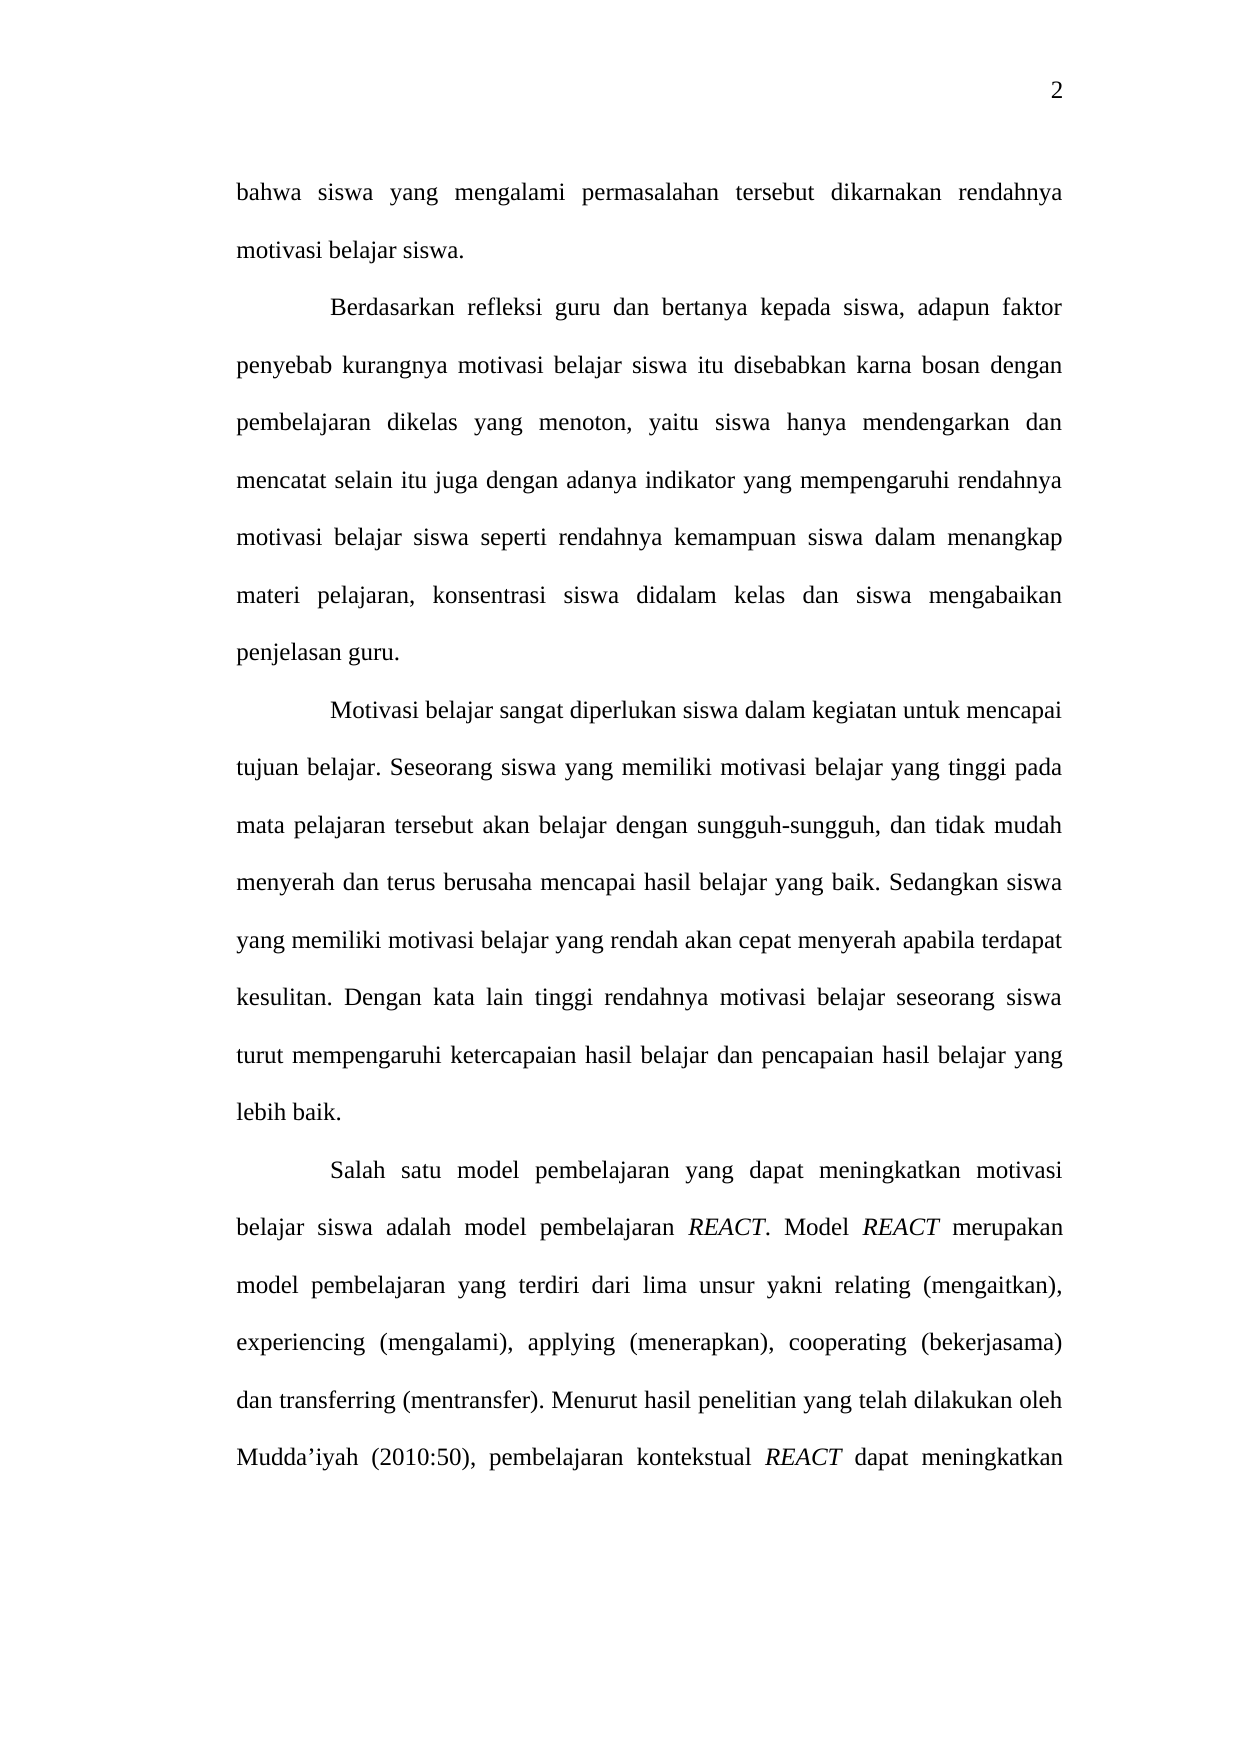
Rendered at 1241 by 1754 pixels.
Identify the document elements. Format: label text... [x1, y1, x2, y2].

text bahwa siswa yang mengalami permasalahan tersebut dikarnakan rendahnya motivasi belajar siswa. [236, 177, 1063, 263]
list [236, 1155, 1063, 1471]
list Berdasarkan refleksi guru dan bertanya kepada siswa, adapun faktor penyebab kurangnya motivasi belajar siswa itu disebabkan karna bosan dengan pembelajaran dikelas yang menoton, yaitu siswa hanya mendengarkan dan mencatat selain itu juga dengan adanya indikator yang mempengaruhi rendahnya motivasi belajar siswa seperti rendahnya kemampuan siswa dalam menangkap materi pelajaran, konsentrasi siswa didalam kelas dan siswa mengabaikan penjelasan guru. [236, 292, 1063, 666]
list Motivasi belajar sangat diperlukan siswa dalam kegiatan untuk mencapai tujuan belajar. Seseorang siswa yang memiliki motivasi belajar yang tinggi pada mata pelajaran tersebut akan belajar dengan sungguh-sungguh, dan tidak mudah menyerah dan terus berusaha mencapai hasil belajar yang baik. Sedangkan siswa yang memiliki motivasi belajar yang rendah akan cepat menyerah apabila terdapat kesulitan. Dengan kata lain tinggi rendahnya motivasi belajar seseorang siswa turut mempengaruhi ketercapaian hasil belajar dan pencapaian hasil belajar yang lebih baik. [236, 695, 1063, 1126]
